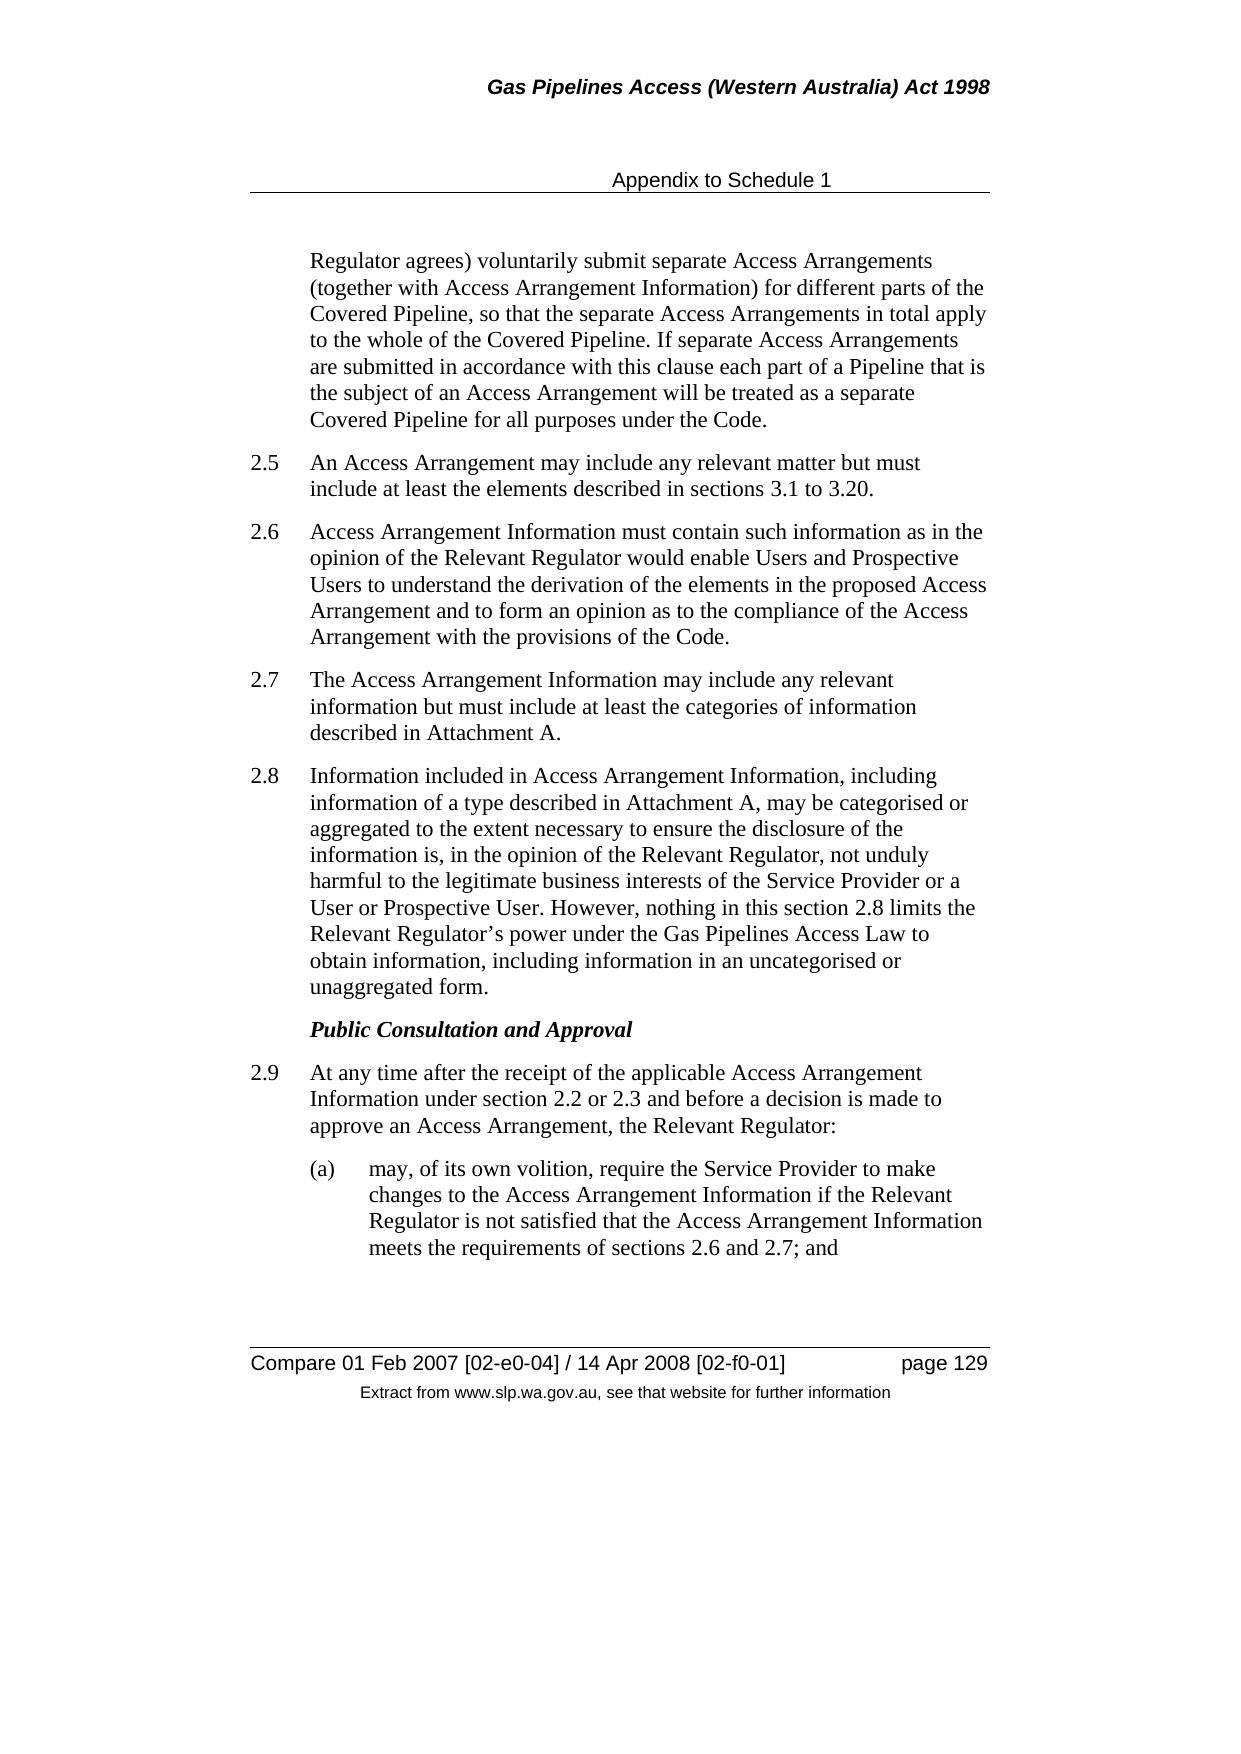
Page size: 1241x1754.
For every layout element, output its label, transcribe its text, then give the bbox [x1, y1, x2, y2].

text Public Consultation and Approval [250, 1016, 990, 1042]
text 2.9 At any time after the receipt of the applicable Access Arrangement Information under section 2.2 or 2.3 and before a decision is made to approve an Access Arrangement, the Relevant Regulator: [250, 1059, 990, 1138]
text 2.6 Access Arrangement Information must contain such information as in the opinion of the Relevant Regulator would enable Users and Prospective Users to understand the derivation of the elements in the proposed Access Arrangement and to form an opinion as to the compliance of the Access Arrangement with the provisions of the Code. [250, 518, 990, 650]
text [250, 247, 990, 432]
text (a) may, of its own volition, require the Service Provider to make changes to the Access Arrangement Information if the Relevant Regulator is not satisfied that the Access Arrangement Information meets the requirements of sections 2.6 and 2.7; and [250, 1155, 990, 1260]
text 2.7 The Access Arrangement Information may include any relevant information but must include at least the categories of information described in Attachment A. [250, 666, 990, 746]
text 2.8 Information included in Access Arrangement Information, including information of a type described in Attachment A, may be categorised or aggregated to the extent necessary to ensure the disclosure of the information is, in the opinion of the Relevant Regulator, not unduly harmful to the legitimate business interests of the Service Provider or a User or Prospective User. However, nothing in this section 2.8 limits the Relevant Regulator’s power under the Gas Pipelines Access Law to obtain information, including information in an uncategorised or unaggregated form. [250, 762, 990, 999]
text 2.5 An Access Arrangement may include any relevant matter but must include at least the elements described in sections 3.1 to 3.20. [250, 449, 990, 501]
